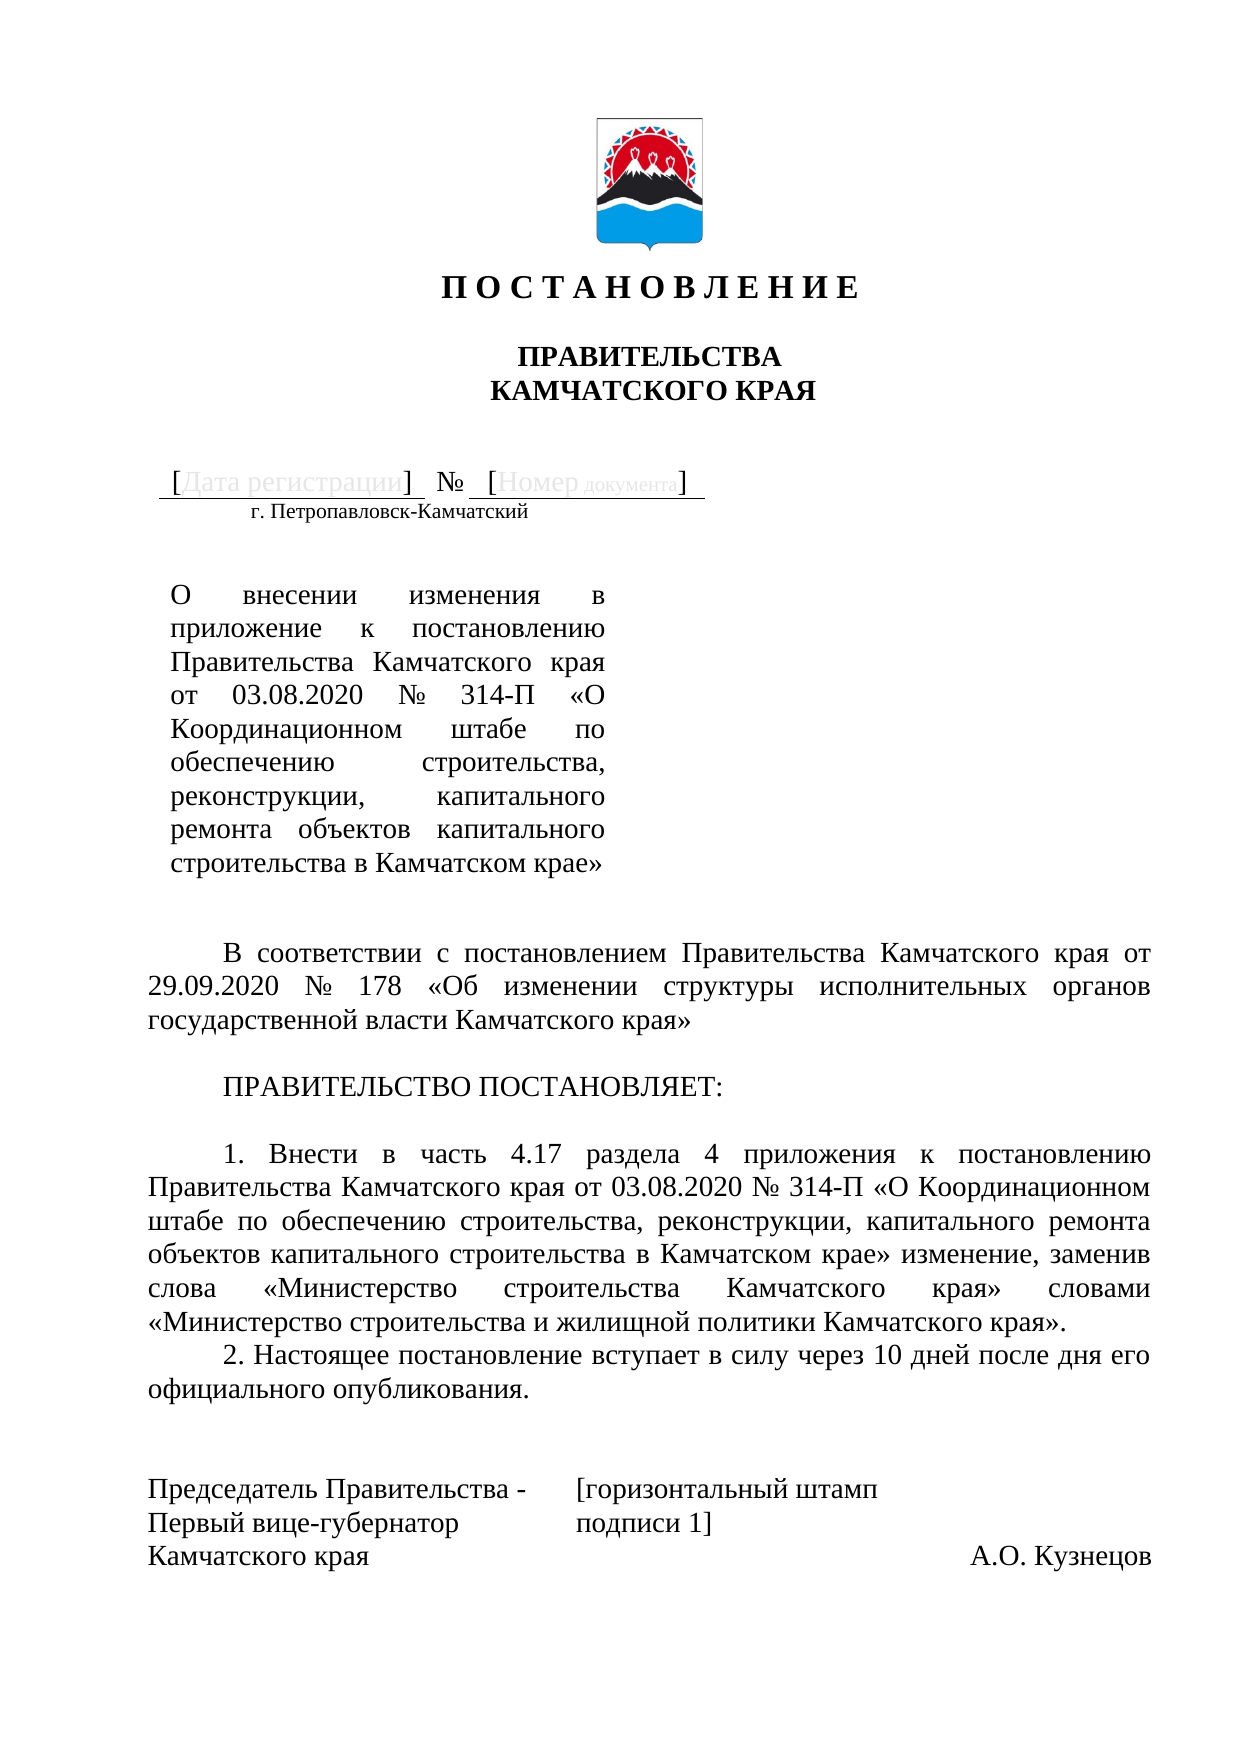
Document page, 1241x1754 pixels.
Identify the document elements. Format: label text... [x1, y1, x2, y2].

title КАМЧАТСКОГО КРАЯ [148, 373, 1152, 406]
title ПРАВИТЕЛЬСТВА [148, 339, 1152, 373]
text В соответствии с постановлением Правительства Камчатского края от 29.09.2020 № 178 «Об изменении структуры исполнительных органов государственной власти Камчатского края» [148, 935, 1152, 1035]
text ПРАВИТЕЛЬСТВО ПОСТАНОВЛЯЕТ: [148, 1069, 1152, 1102]
text 1. Внести в часть 4.17 раздела 4 приложения к постановлению Правительства Камчатского края от 03.08.2020 № 314-П «О Координационном штабе по обеспечению строительства, реконструкции, капитального ремонта объектов капитального строительства в Камчатском крае» изменение, заменив слова «Министерство строительства Камчатского края» словами «Министерство строительства и жилищной политики Камчатского края». [148, 1136, 1152, 1337]
table_header [горизонтальный штамп подписи 1] [576, 1471, 882, 1673]
text 2. Настоящее постановление вступает в силу через 10 дней после дня его официального опубликования. [148, 1337, 1152, 1404]
text г. Петропавловск-Камчатский [148, 498, 1152, 542]
table_header № [425, 464, 469, 497]
title П О С Т А Н О В Л Е Н И Е [148, 267, 1152, 306]
table_header О внесении изменения в приложение к постановлению Правительства Камчатского края от 03.08.2020 № 314-П «О Координационном штабе по обеспечению строительства, реконструкции, капитального ремонта объектов капитального строительства в Камчатском крае» [159, 566, 617, 935]
table_header [Дата регистрации] [159, 464, 425, 497]
table_header Председатель Правительства - Первый вице-губернатор Камчатского края [144, 1471, 576, 1673]
picture [596, 118, 703, 251]
table_header А.О. Кузнецов [883, 1471, 1167, 1673]
table_header [Номер документа] [469, 464, 705, 497]
